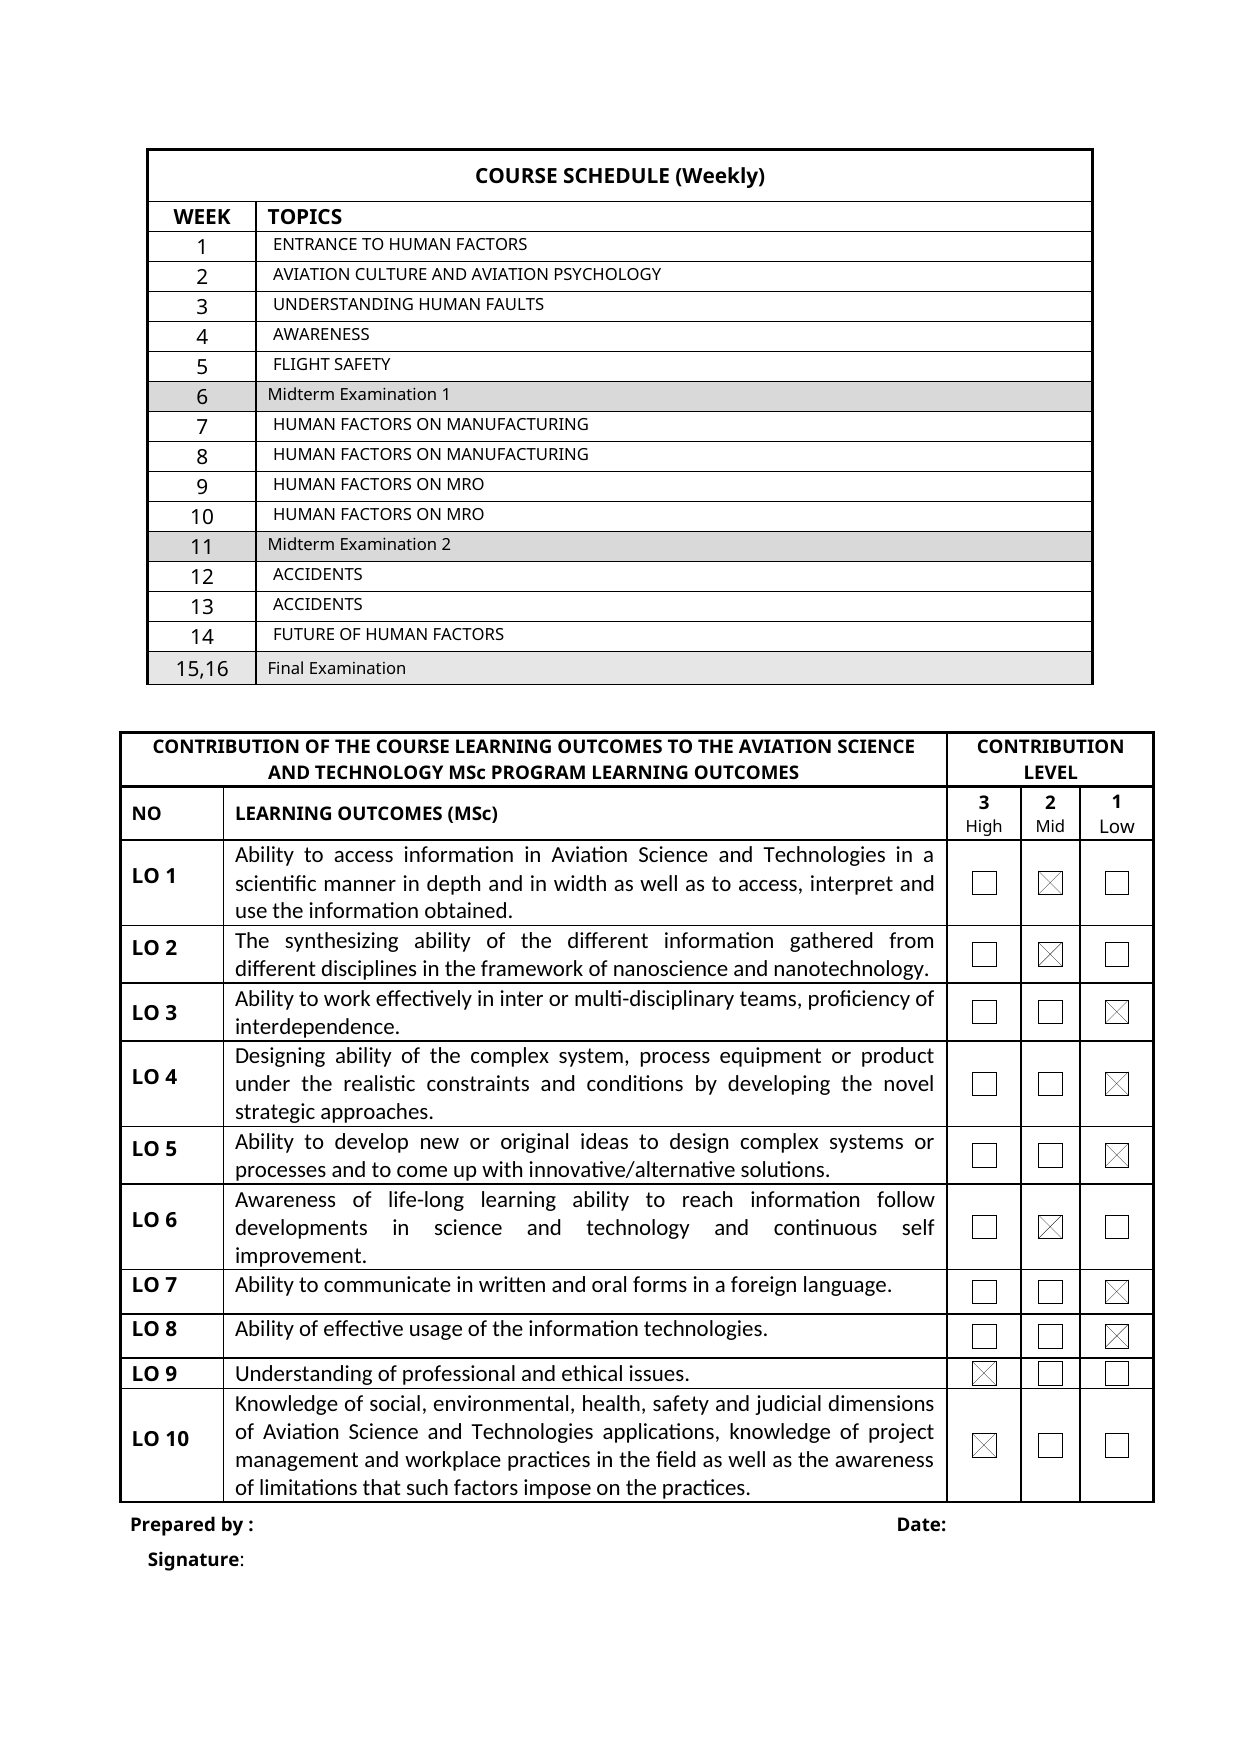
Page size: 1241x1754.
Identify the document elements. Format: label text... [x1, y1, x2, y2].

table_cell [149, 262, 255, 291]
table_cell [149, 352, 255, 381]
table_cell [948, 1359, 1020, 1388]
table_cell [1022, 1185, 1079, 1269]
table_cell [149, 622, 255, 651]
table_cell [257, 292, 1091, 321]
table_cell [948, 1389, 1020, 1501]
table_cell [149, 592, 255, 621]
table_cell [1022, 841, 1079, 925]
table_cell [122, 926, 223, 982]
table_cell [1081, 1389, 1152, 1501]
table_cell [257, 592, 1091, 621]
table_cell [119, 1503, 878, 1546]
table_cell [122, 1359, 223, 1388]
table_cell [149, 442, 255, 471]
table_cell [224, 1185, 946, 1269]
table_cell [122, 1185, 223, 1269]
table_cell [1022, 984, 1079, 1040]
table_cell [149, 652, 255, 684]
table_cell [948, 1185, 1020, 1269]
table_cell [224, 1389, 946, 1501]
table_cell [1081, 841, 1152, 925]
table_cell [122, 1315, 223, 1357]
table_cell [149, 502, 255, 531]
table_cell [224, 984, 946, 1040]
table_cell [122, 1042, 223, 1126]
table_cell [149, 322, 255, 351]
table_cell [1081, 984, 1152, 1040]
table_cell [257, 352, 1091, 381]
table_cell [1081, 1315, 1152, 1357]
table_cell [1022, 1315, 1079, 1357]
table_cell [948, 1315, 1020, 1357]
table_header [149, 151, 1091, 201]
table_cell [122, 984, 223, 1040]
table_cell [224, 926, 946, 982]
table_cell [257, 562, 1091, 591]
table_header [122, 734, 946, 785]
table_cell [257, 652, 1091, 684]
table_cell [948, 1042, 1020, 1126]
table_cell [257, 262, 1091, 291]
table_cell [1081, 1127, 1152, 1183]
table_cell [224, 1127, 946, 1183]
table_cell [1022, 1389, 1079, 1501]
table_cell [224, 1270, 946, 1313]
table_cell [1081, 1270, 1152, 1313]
text Signature: [148, 1546, 1093, 1572]
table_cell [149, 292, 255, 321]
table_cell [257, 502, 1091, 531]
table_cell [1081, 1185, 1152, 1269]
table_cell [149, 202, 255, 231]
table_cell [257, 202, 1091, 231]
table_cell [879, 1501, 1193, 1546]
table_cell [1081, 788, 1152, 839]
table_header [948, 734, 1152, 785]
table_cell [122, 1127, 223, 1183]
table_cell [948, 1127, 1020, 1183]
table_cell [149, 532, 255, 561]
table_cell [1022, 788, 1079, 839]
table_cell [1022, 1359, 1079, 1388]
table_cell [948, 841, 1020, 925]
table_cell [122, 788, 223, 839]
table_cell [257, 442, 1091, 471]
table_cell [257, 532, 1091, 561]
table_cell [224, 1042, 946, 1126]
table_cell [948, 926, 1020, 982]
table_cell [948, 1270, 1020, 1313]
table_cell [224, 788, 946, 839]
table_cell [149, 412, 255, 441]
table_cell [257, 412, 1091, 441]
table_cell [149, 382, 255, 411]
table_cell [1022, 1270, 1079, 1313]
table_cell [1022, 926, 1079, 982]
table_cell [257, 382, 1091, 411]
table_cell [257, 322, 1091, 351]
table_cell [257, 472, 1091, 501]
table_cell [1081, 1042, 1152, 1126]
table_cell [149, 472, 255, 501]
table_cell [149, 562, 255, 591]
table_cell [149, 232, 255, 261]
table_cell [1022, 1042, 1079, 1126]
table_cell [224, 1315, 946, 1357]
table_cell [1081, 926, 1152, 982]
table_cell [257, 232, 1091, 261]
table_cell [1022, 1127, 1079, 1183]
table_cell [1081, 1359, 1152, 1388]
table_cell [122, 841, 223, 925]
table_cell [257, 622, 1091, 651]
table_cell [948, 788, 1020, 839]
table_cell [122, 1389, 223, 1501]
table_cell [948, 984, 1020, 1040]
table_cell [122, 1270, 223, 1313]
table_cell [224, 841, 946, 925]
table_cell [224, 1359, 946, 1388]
